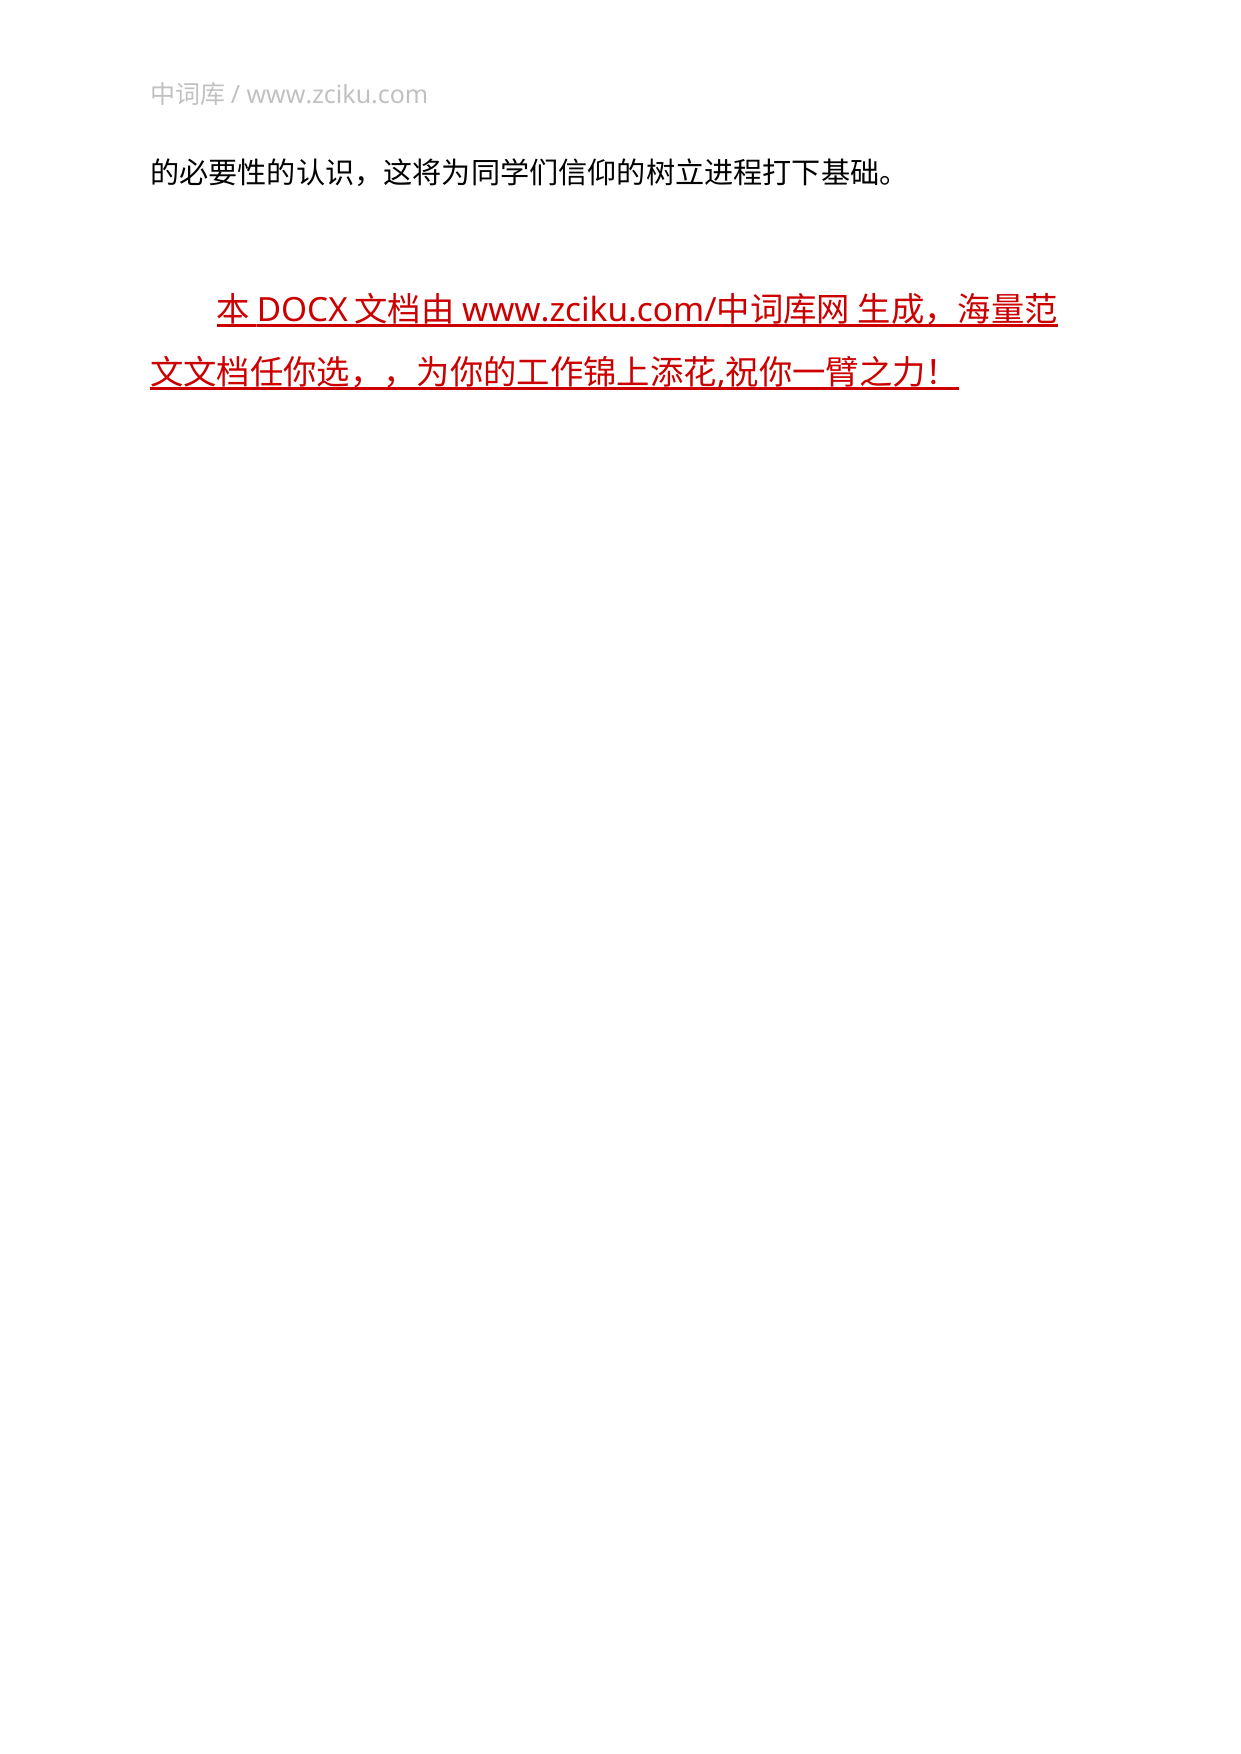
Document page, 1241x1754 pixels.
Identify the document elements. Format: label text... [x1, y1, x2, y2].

text 本DOCX文档由 www.zciku.com/中词库网 生成，海量范文文档任你选，，为你的工作锦上添花,祝你一臂之力！ [150, 283, 1090, 394]
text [150, 150, 1090, 192]
